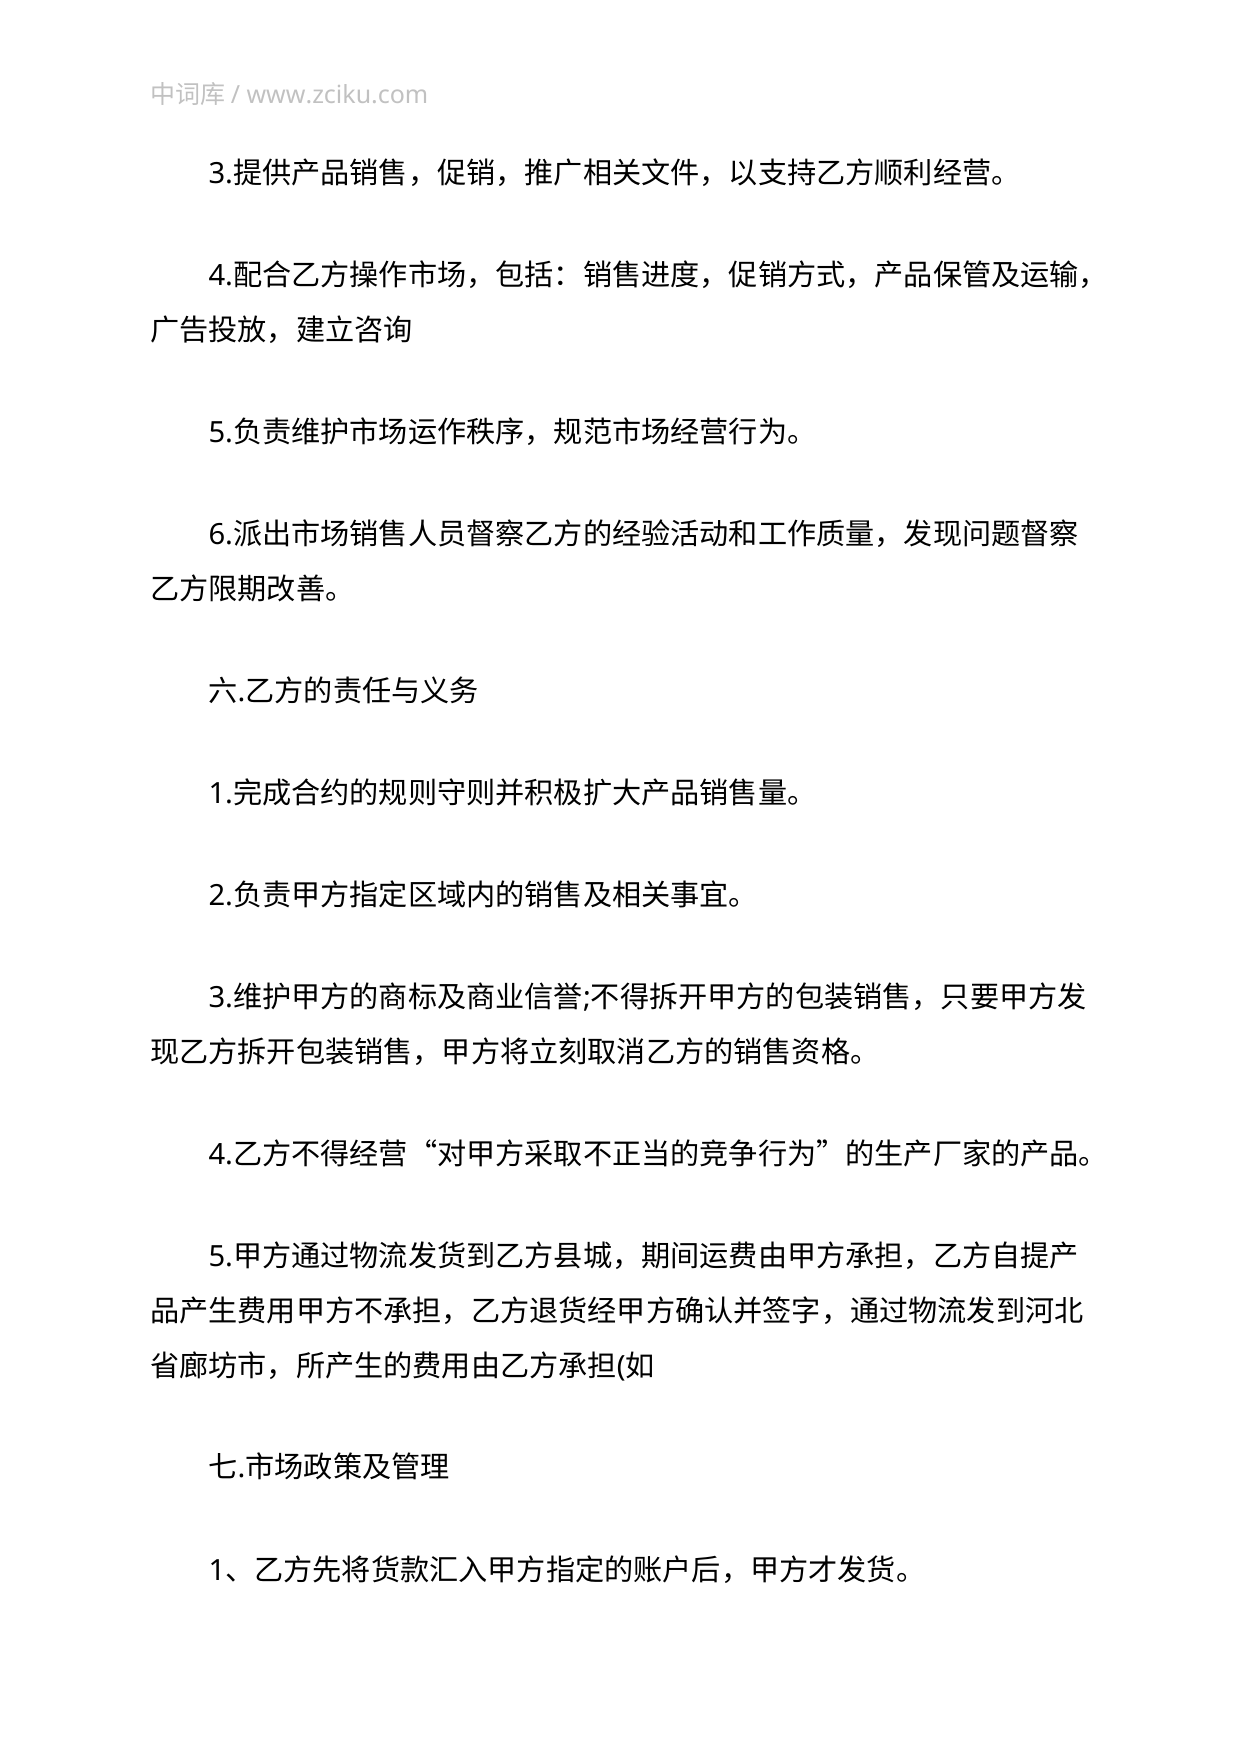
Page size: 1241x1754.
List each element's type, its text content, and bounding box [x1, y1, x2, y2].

text 2.负责甲方指定区域内的销售及相关事宜。 [150, 871, 1090, 914]
text 六.乙方的责任与义务 [150, 667, 1090, 710]
text 5.负责维护市场运作秩序，规范市场经营行为。 [150, 409, 1090, 451]
text 七.市场政策及管理 [150, 1444, 1090, 1486]
text 3.提供产品销售，促销，推广相关文件，以支持乙方顺利经营。 [150, 150, 1090, 192]
text 1、乙方先将货款汇入甲方指定的账户后，甲方才发货。 [150, 1546, 1090, 1588]
text 5.甲方通过物流发货到乙方县城，期间运费由甲方承担，乙方自提产品产生费用甲方不承担，乙方退货经甲方确认并签字，通过物流发到河北省廊坊市，所产生的费用由乙方承担(如 [150, 1232, 1090, 1384]
text 4.配合乙方操作市场，包括：销售进度，促销方式，产品保管及运输，广告投放，建立咨询 [150, 252, 1090, 349]
text 1.完成合约的规则守则并积极扩大产品销售量。 [150, 769, 1090, 812]
text 4.乙方不得经营“对甲方采取不正当的竞争行为”的生产厂家的产品。 [150, 1130, 1090, 1173]
text 6.派出市场销售人员督察乙方的经验活动和工作质量，发现问题督察乙方限期改善。 [150, 511, 1090, 608]
text 3.维护甲方的商标及商业信誉;不得拆开甲方的包装销售，只要甲方发现乙方拆开包装销售，甲方将立刻取消乙方的销售资格。 [150, 973, 1090, 1071]
